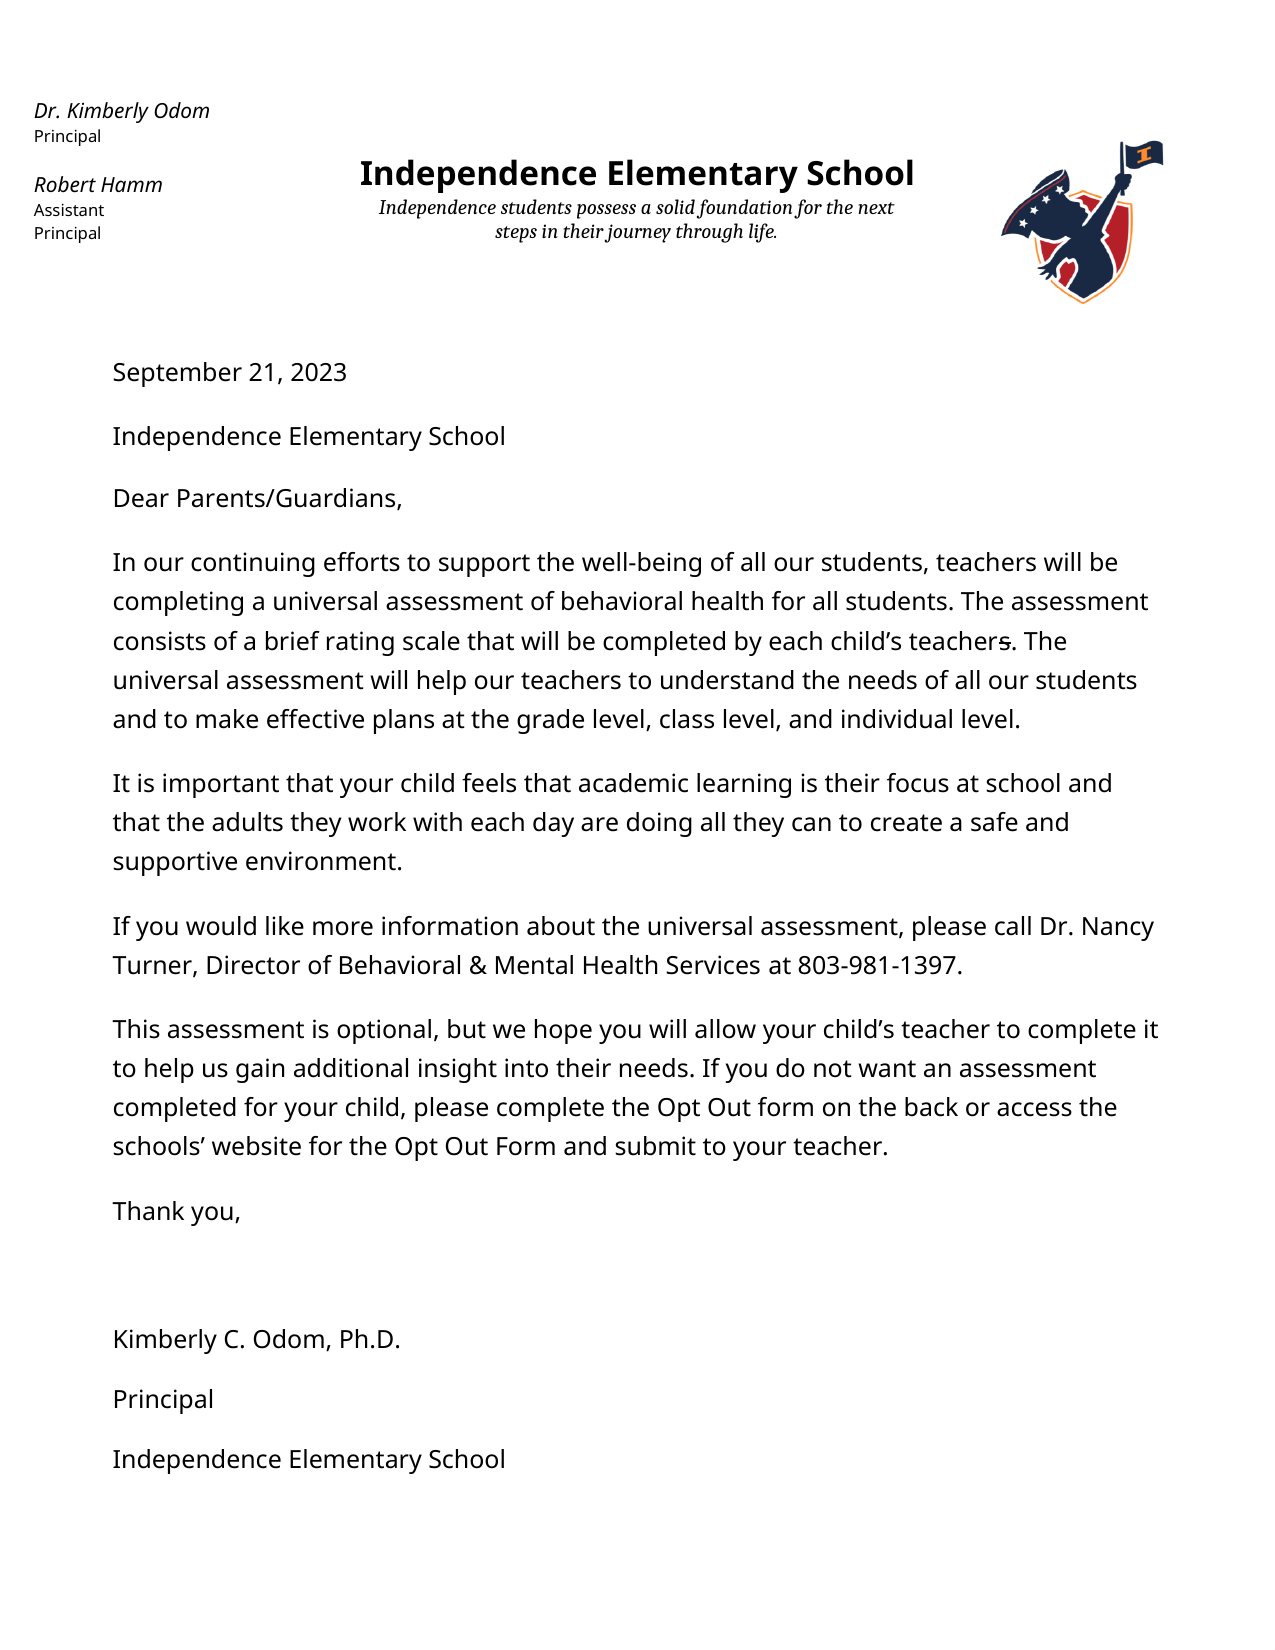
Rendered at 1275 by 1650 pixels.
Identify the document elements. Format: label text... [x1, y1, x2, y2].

text In our continuing efforts to support the well-being of all our students, teachers will be completing a universal assessment of behavioral health for all students. The assessment consists of a brief rating scale that will be completed by each child’s teachers. The universal assessment will help our teachers to understand the needs of all our students and to make effective plans at the grade level, class level, and individual level. [112, 545, 1162, 736]
text Dear Parents/Guardians, [112, 481, 1162, 515]
picture [985, 134, 1181, 305]
text Independence Elementary School [232, 150, 970, 195]
text Independence students possess a solid foundation for the next [232, 195, 970, 219]
text It is important that your child feels that academic learning is their focus at school and that the adults they work with each day are doing all they can to create a safe and supportive environment. [112, 766, 1162, 878]
text If you would like more information about the universal assessment, please call Dr. Nancy Turner, Director of Behavioral & Mental Health Services at 803-981-1397. [112, 908, 1162, 981]
text September 21, 2023 [112, 355, 1162, 389]
text Principal [112, 1381, 1162, 1416]
text steps in their journey through life. [232, 219, 970, 243]
text Kimberly C. Odom, Ph.D. [112, 1321, 1162, 1356]
text Independence Elementary School [112, 419, 1162, 453]
text Thank you, [112, 1193, 1162, 1227]
text Independence Elementary School [112, 1441, 1162, 1476]
text This assessment is optional, but we hope you will allow your child’s teacher to complete it to help us gain additional insight into their needs. If you do not want an assessment completed for your child, please complete the Opt Out form on the back or access the schools’ website for the Opt Out Form and submit to your teacher. [112, 1011, 1162, 1163]
